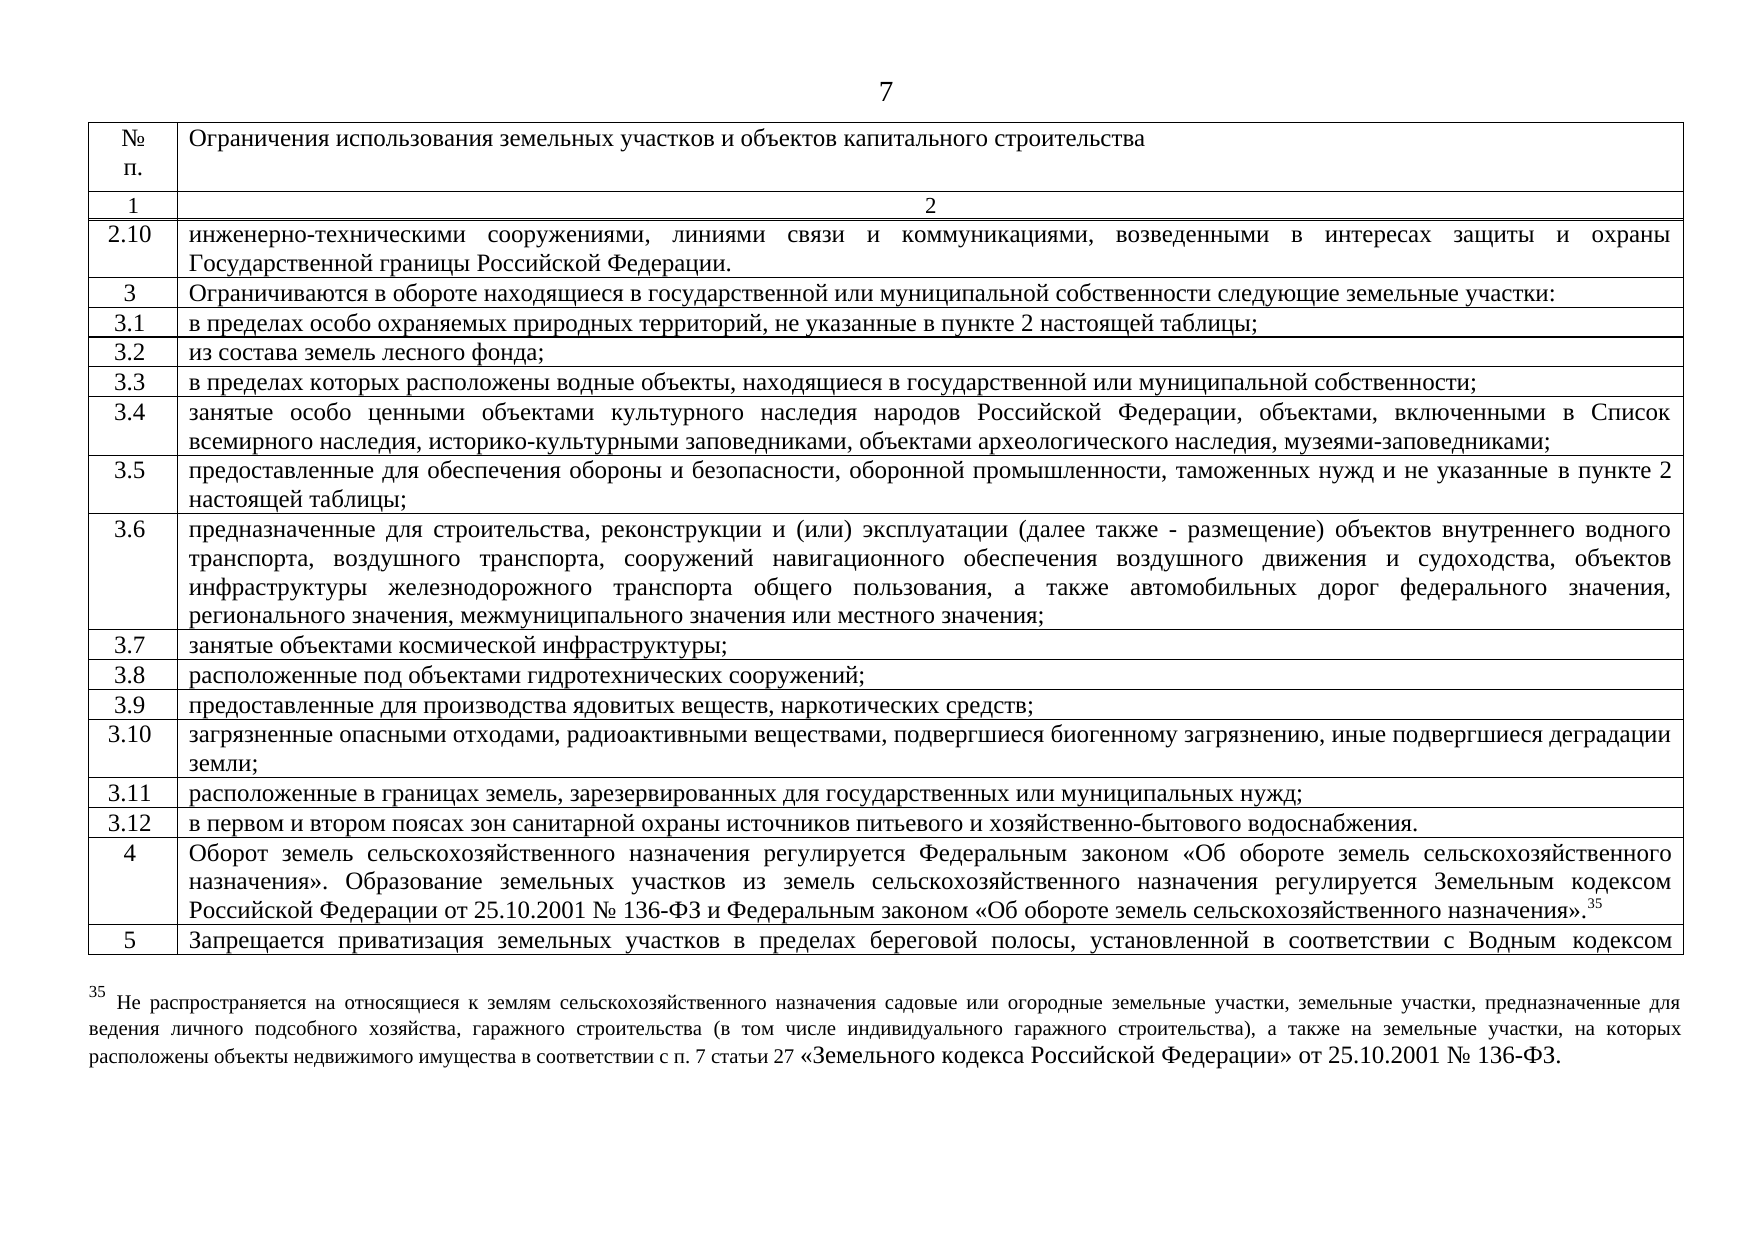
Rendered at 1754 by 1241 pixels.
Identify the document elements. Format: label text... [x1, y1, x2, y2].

table_cell расположенные под объектами гидротехнических сооружений; [178, 660, 1683, 689]
table_cell 2 [178, 192, 1683, 218]
table_cell предоставленные для производства ядовитых веществ, наркотических средств; [178, 690, 1683, 718]
table_cell [89, 838, 177, 924]
table_cell инженерно-техническими сооружениями, линиями связи и коммуникациями, возведенными в интересах защиты и охраны Государственной границы Российской Федерации. [178, 221, 1683, 277]
table_header № п. [89, 123, 177, 191]
table_cell [89, 778, 177, 807]
table_cell расположенные в границах земель, зарезервированных для государственных или муниципальных нужд; [178, 778, 1683, 807]
table_cell [89, 367, 177, 396]
table_cell [89, 720, 177, 777]
table_cell [89, 925, 177, 954]
table_cell [89, 690, 177, 718]
table_cell [89, 278, 177, 307]
table_cell [89, 308, 177, 336]
table_cell [89, 397, 177, 454]
table_cell занятые объектами космической инфраструктуры; [178, 630, 1683, 659]
table_cell [89, 456, 177, 513]
table_cell загрязненные опасными отходами, радиоактивными веществами, подвергшиеся биогенному загрязнению, иные подвергшиеся деградации земли; [178, 720, 1683, 777]
table_cell [89, 221, 177, 277]
table_header Ограничения использования земельных участков и объектов капитального строительства [178, 123, 1683, 191]
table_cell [178, 925, 1683, 954]
table_cell [89, 630, 177, 659]
table_cell из состава земель лесного фонда; [178, 338, 1683, 366]
table_cell в пределах особо охраняемых природных территорий, не указанные в пункте 2 настоящей таблицы; [178, 308, 1683, 336]
table_cell предоставленные для обеспечения обороны и безопасности, оборонной промышленности, таможенных нужд и не указанные в пункте 2 настоящей таблицы; [178, 456, 1683, 513]
table_cell [89, 808, 177, 837]
table_cell предназначенные для строительства, реконструкции и (или) эксплуатации (далее также - размещение) объектов внутреннего водного транспорта, воздушного транспорта, сооружений навигационного обеспечения воздушного движения и судоходства, объектов инфраструктуры железнодорожного транспорта общего пользования, а также автомобильных дорог федерального значения, регионального значения, межмуниципального значения или местного значения; [178, 514, 1683, 629]
table_cell [89, 660, 177, 689]
table_cell в первом и втором поясах зон санитарной охраны источников питьевого и хозяйственно-бытового водоснабжения. [178, 808, 1683, 837]
table_cell занятые особо ценными объектами культурного наследия народов Российской Федерации, объектами, включенными в Список всемирного наследия, историко-культурными заповедниками, объектами археологического наследия, музеями-заповедниками; [178, 397, 1683, 454]
table_cell 1 [89, 192, 177, 218]
table_cell [89, 514, 177, 629]
table_cell Ограничиваются в обороте находящиеся в государственной или муниципальной собственности следующие земельные участки: [178, 278, 1683, 307]
table_cell в пределах которых расположены водные объекты, находящиеся в государственной или муниципальной собственности; [178, 367, 1683, 396]
table_cell [89, 338, 177, 366]
table_cell Оборот земель сельскохозяйственного назначения регулируется Федеральным законом «Об обороте земель сельскохозяйственного назначения». Образование земельных участков из земель сельскохозяйственного назначения регулируется Земельным кодексом Российской Федерации от 25.10.2001 № 136-ФЗ и Федеральным законом «Об обороте земель сельскохозяйственного назначения». [178, 838, 1683, 924]
